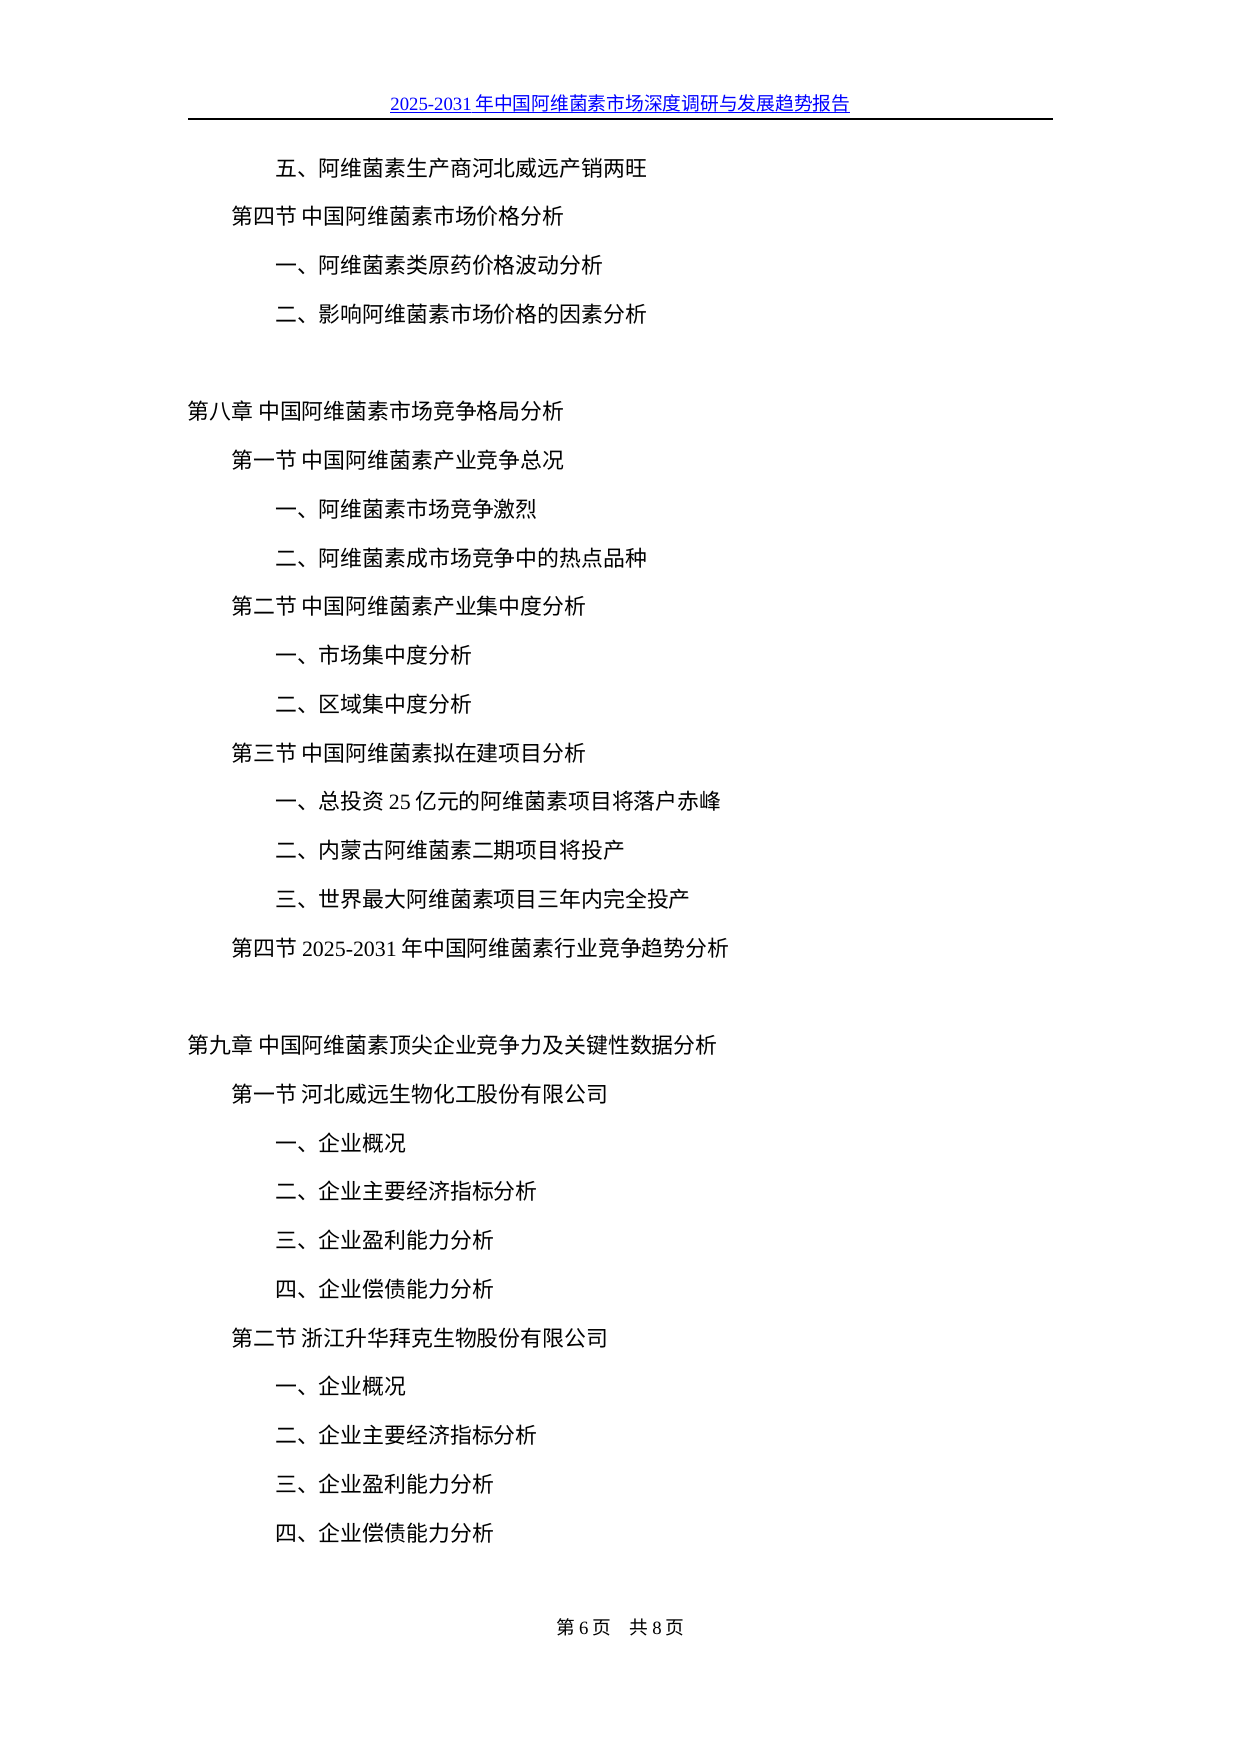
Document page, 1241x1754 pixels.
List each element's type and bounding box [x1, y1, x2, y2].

text [187, 150, 1053, 1548]
